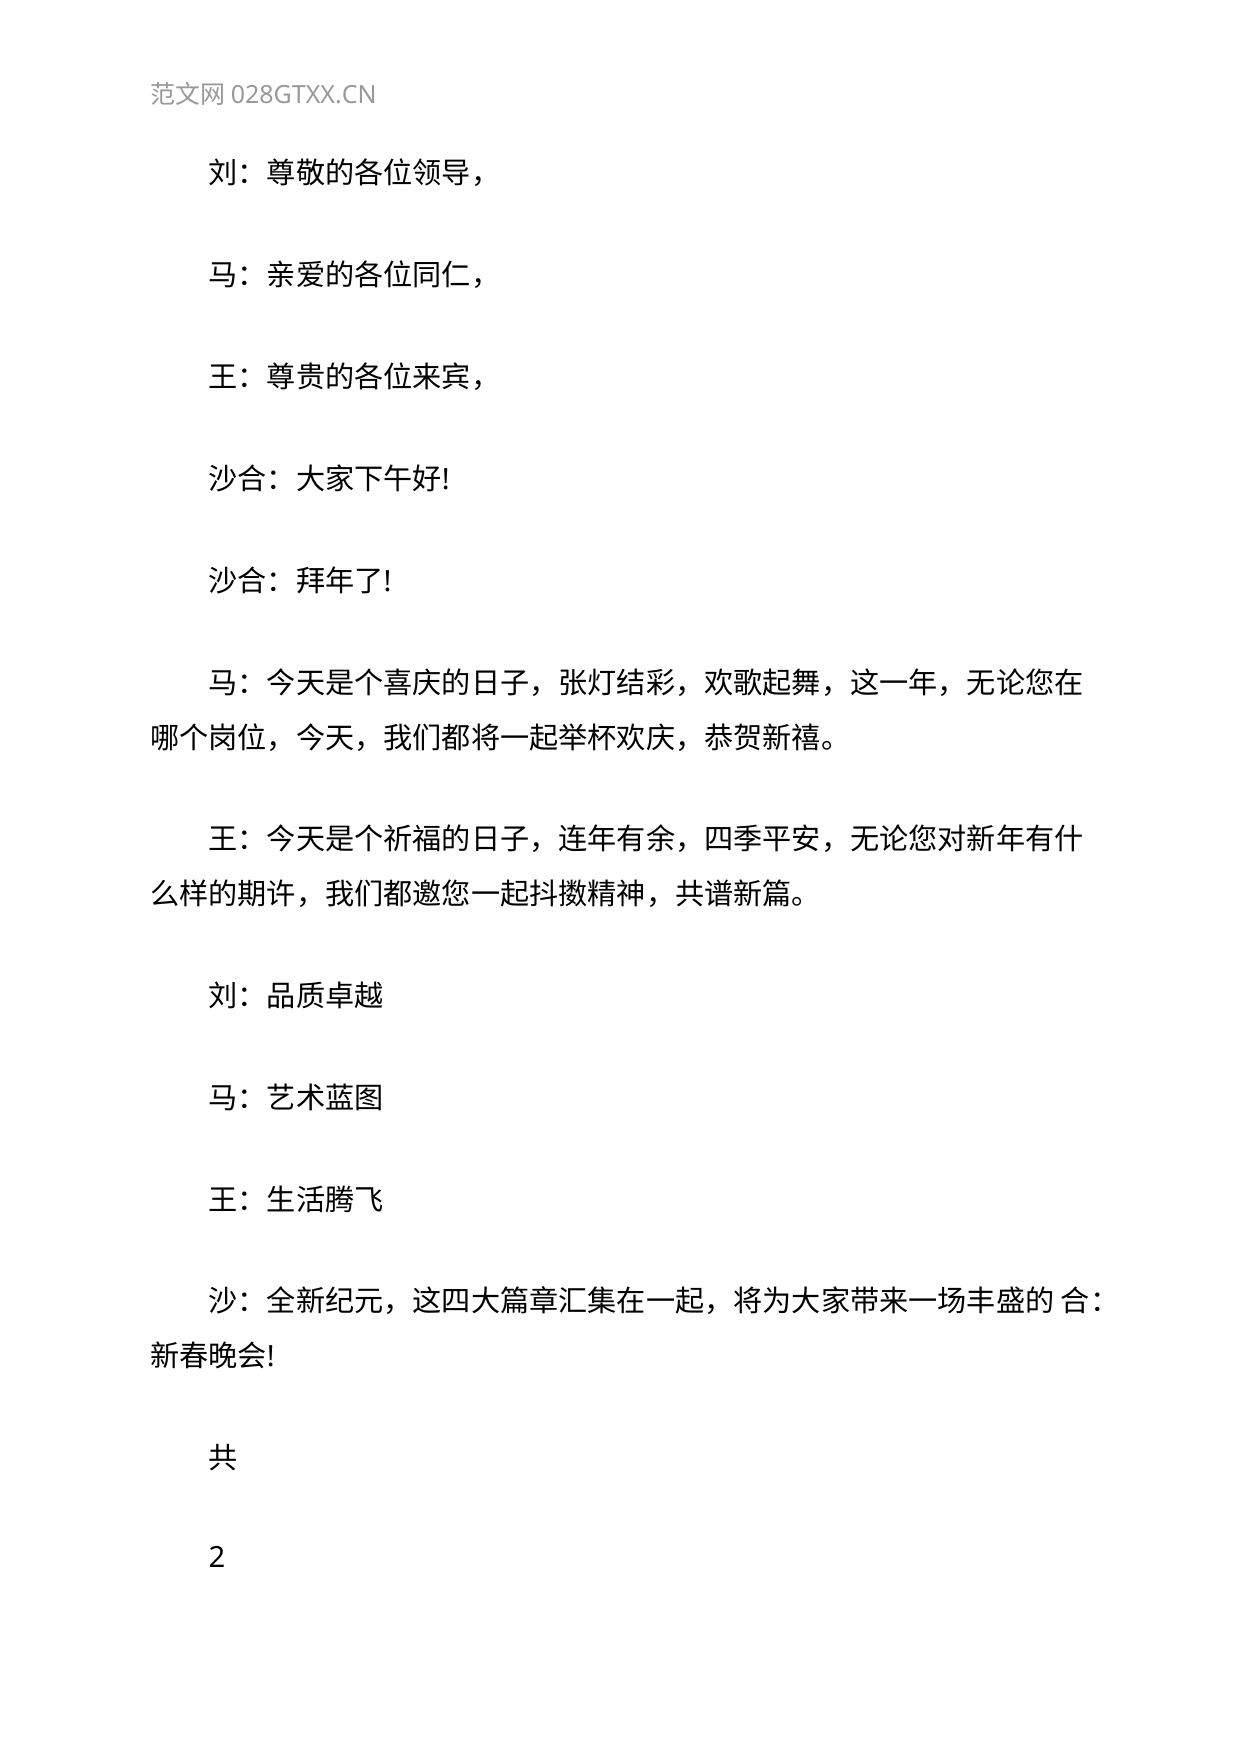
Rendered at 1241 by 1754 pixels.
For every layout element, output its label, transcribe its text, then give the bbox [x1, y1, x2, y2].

text 刘：品质卓越 [150, 973, 1090, 1015]
text 刘：尊敬的各位领导， [150, 150, 1090, 192]
text 王：尊贵的各位来宾， [150, 353, 1090, 396]
text 共 [150, 1435, 1090, 1477]
text 马：今天是个喜庆的日子，张灯结彩，欢歌起舞，这一年，无论您在哪个岗位，今天，我们都将一起举杯欢庆，恭贺新禧。 [150, 659, 1090, 756]
text 沙：全新纪元，这四大篇章汇集在一起，将为大家带来一场丰盛的 合：新春晚会! [150, 1278, 1090, 1375]
text 沙合：拜年了! [150, 557, 1090, 600]
text 2 [150, 1537, 1090, 1576]
text 王：生活腾飞 [150, 1176, 1090, 1218]
text 王：今天是个祈福的日子，连年有余，四季平安，无论您对新年有什么样的期许，我们都邀您一起抖擞精神，共谱新篇。 [150, 816, 1090, 913]
text 沙合：大家下午好! [150, 455, 1090, 498]
text 马：亲爱的各位同仁， [150, 252, 1090, 294]
text 马：艺术蓝图 [150, 1074, 1090, 1117]
